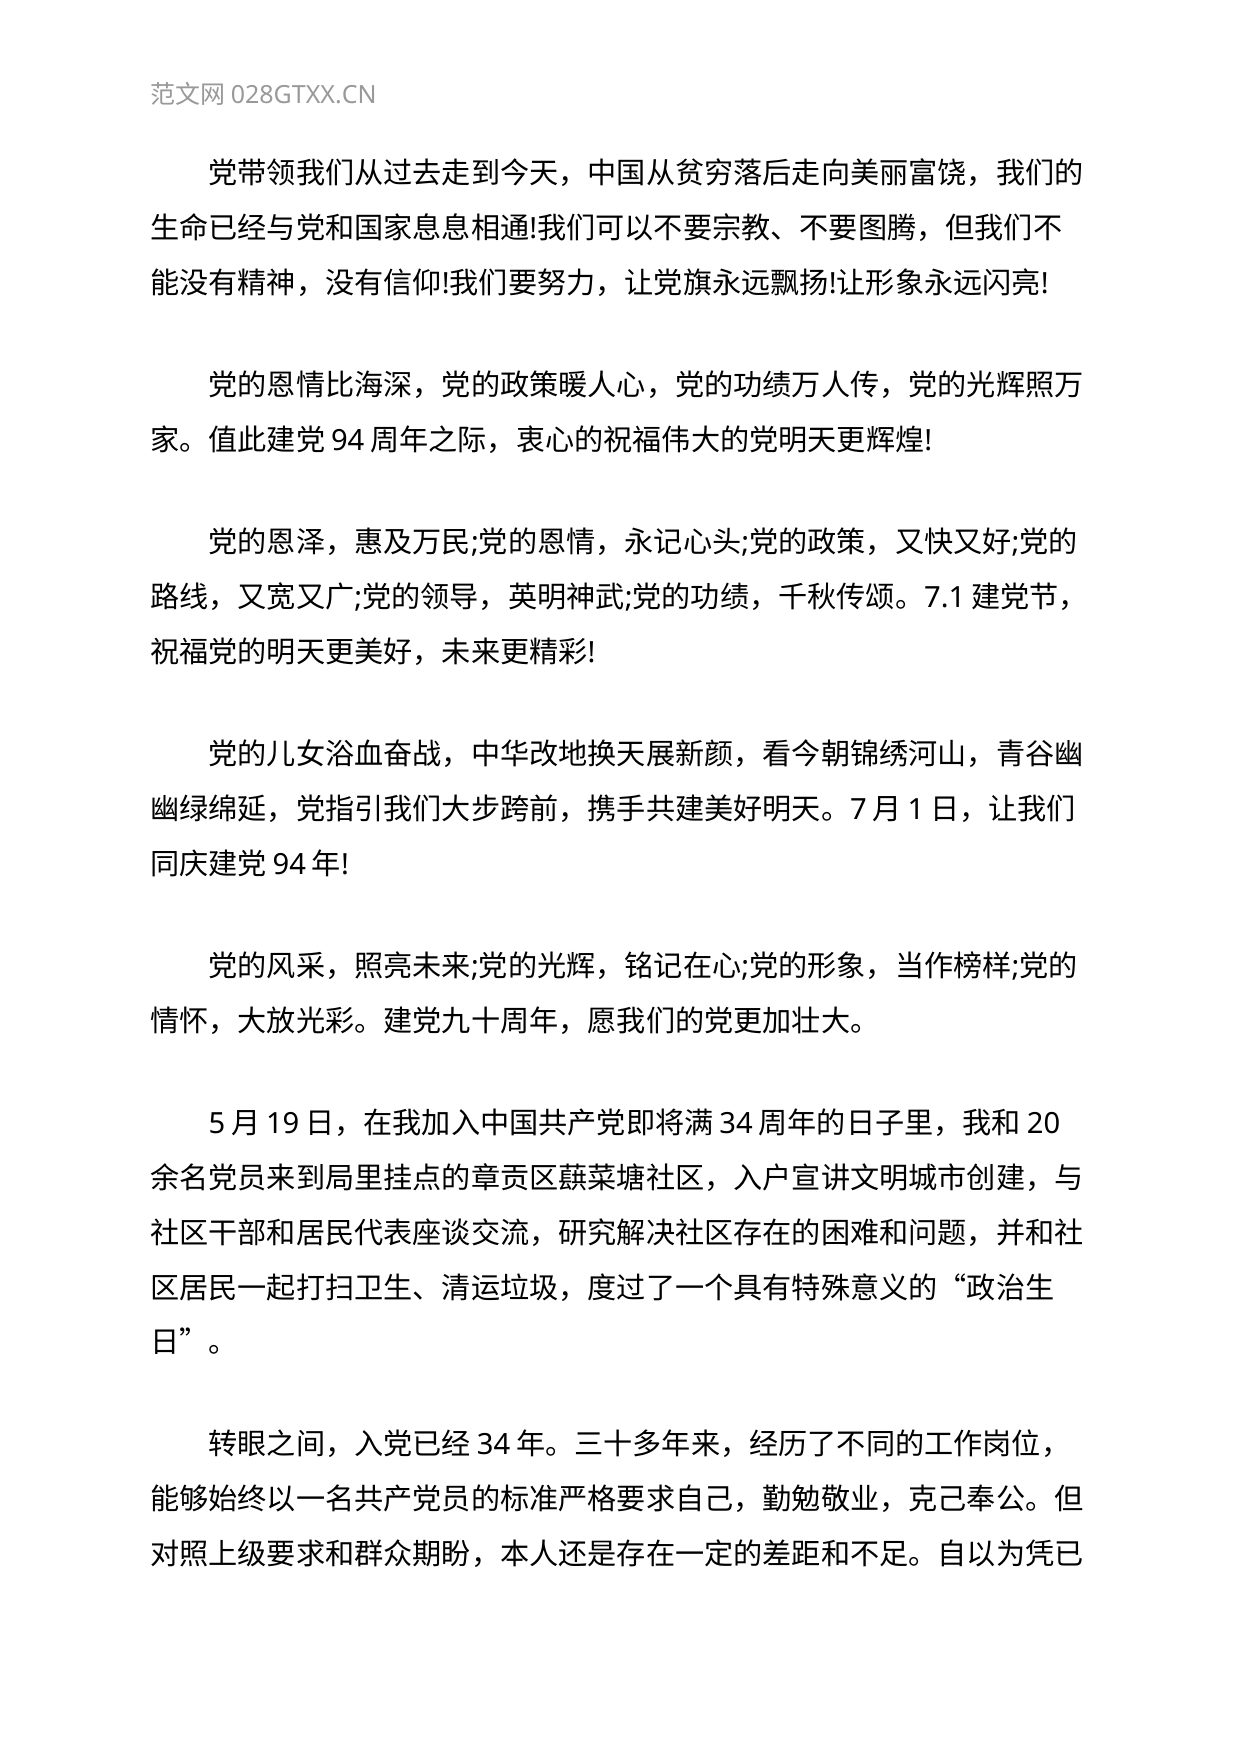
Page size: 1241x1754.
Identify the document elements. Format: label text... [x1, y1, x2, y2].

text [150, 1421, 1090, 1573]
text 党的恩情比海深，党的政策暖人心，党的功绩万人传，党的光辉照万家。值此建党94周年之际，衷心的祝福伟大的党明天更辉煌! [150, 362, 1090, 459]
text 党带领我们从过去走到今天，中国从贫穷落后走向美丽富饶，我们的生命已经与党和国家息息相通!我们可以不要宗教、不要图腾，但我们不能没有精神，没有信仰!我们要努力，让党旗永远飘扬!让形象永远闪亮! [150, 150, 1090, 302]
text 党的恩泽，惠及万民;党的恩情，永记心头;党的政策，又快又好;党的路线，又宽又广;党的领导，英明神武;党的功绩，千秋传颂。7.1建党节，祝福党的明天更美好，未来更精彩! [150, 519, 1090, 671]
text 党的风采，照亮未来;党的光辉，铭记在心;党的形象，当作榜样;党的情怀，大放光彩。建党九十周年，愿我们的党更加壮大。 [150, 943, 1090, 1040]
text 党的儿女浴血奋战，中华改地换天展新颜，看今朝锦绣河山，青谷幽幽绿绵延，党指引我们大步跨前，携手共建美好明天。7月1日，让我们同庆建党94年! [150, 731, 1090, 883]
text 5月19日，在我加入中国共产党即将满34周年的日子里，我和20余名党员来到局里挂点的章贡区蕻菜塘社区，入户宣讲文明城市创建，与社区干部和居民代表座谈交流，研究解决社区存在的困难和问题，并和社区居民一起打扫卫生、清运垃圾，度过了一个具有特殊意义的“政治生日”。 [150, 1099, 1090, 1361]
